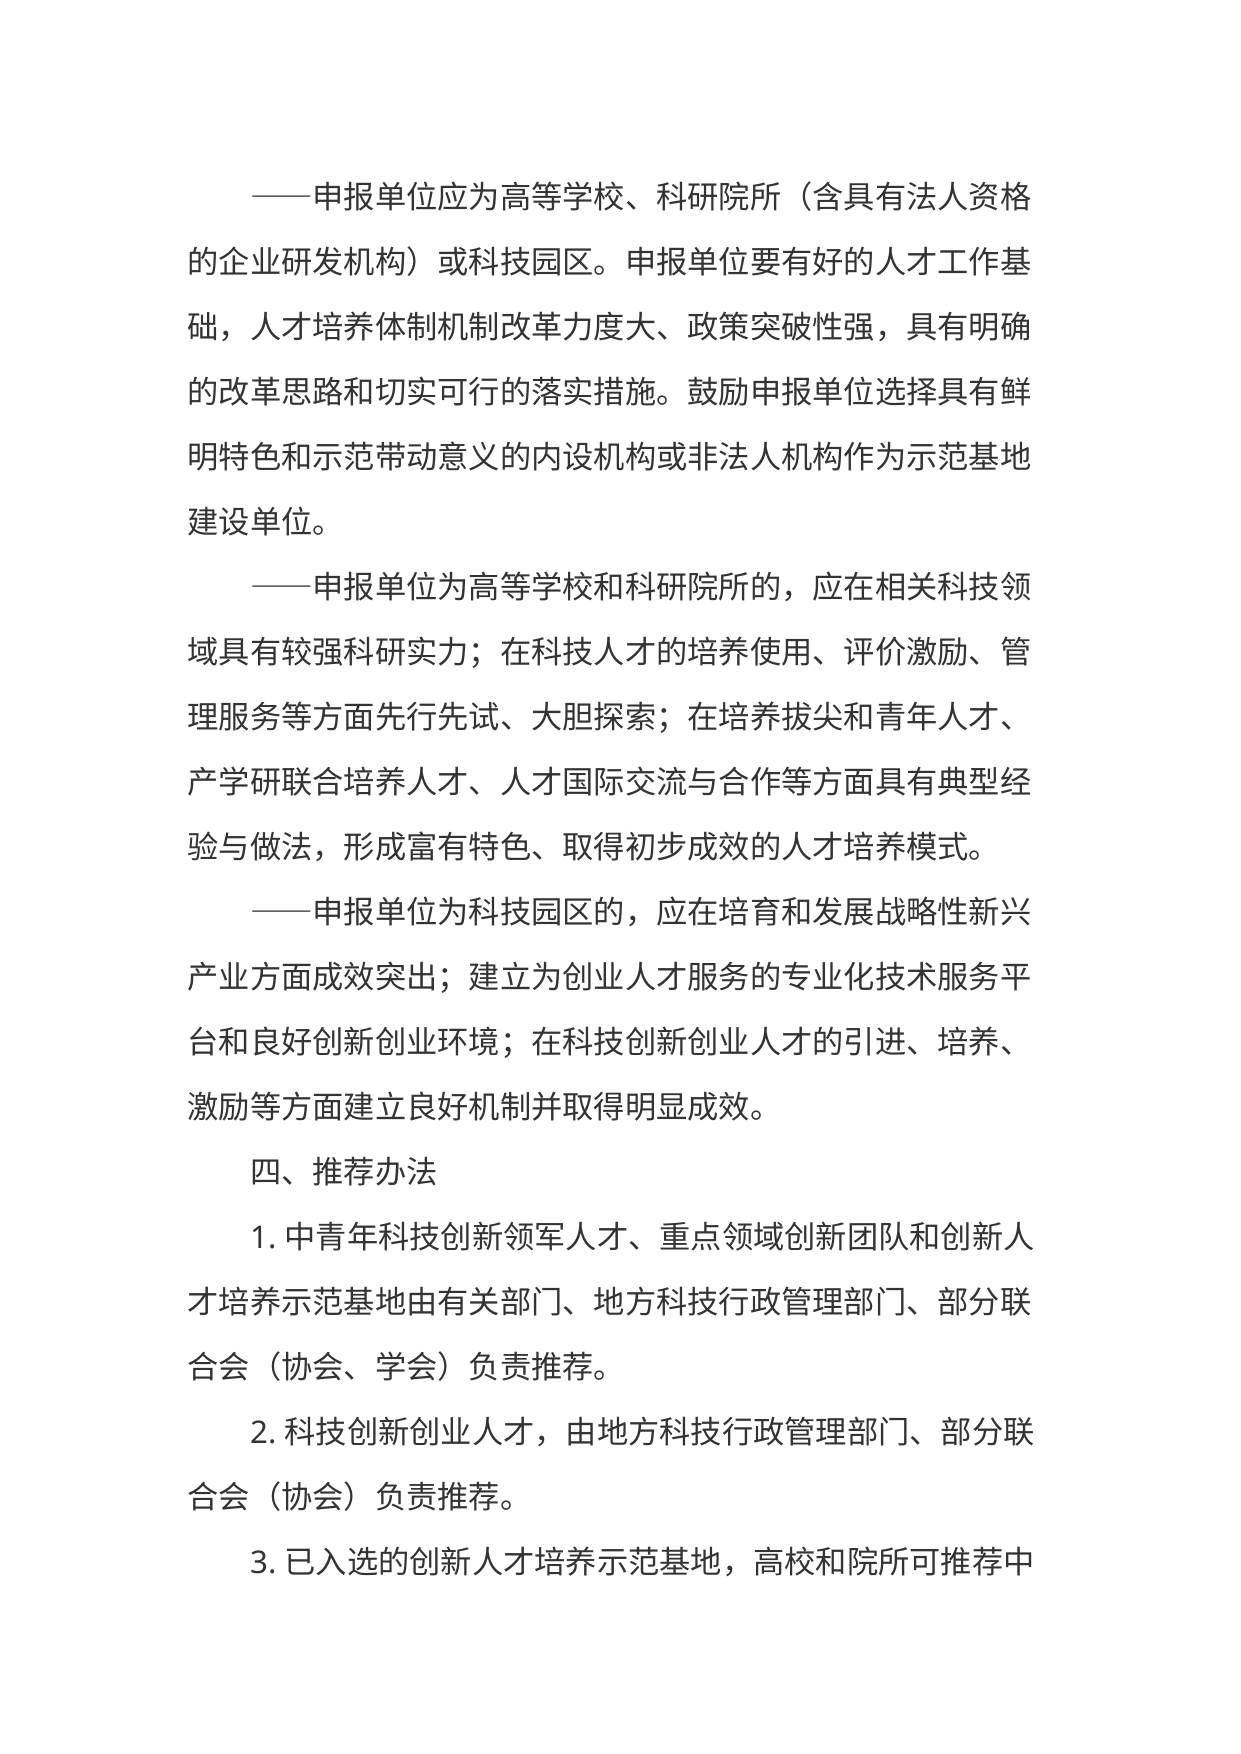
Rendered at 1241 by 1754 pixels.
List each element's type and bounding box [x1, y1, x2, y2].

text [187, 162, 1053, 1592]
